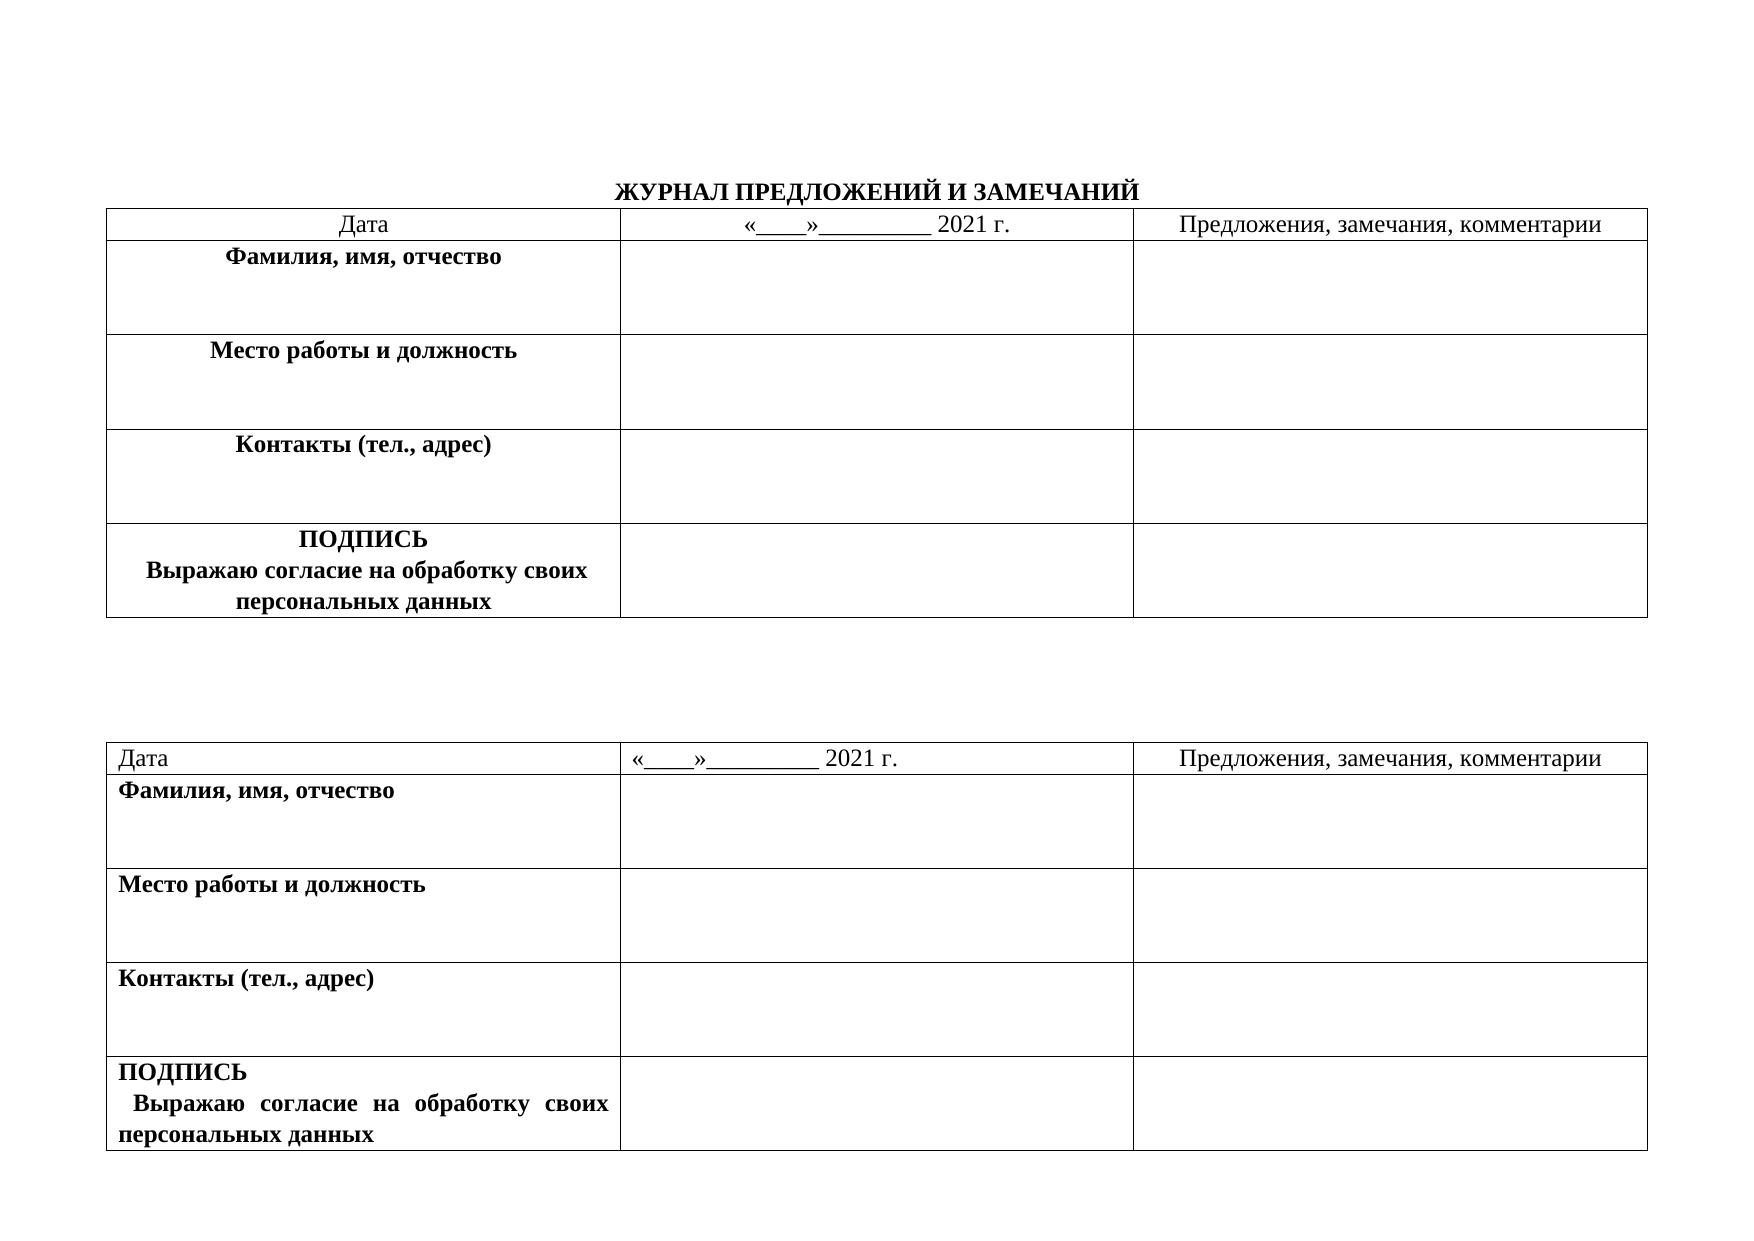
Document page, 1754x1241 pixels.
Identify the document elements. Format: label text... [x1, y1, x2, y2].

table_cell Место работы и должность [107, 869, 620, 962]
table_cell [621, 335, 1133, 428]
table_cell [1134, 963, 1647, 1056]
text ЖУРНАЛ ПРЕДЛОЖЕНИЙ И ЗАМЕЧАНИЙ [118, 177, 1636, 206]
table_cell [621, 524, 1133, 617]
table_cell [621, 430, 1133, 523]
table_cell [1134, 335, 1647, 428]
table_header Предложения, замечания, комментарии [1134, 743, 1647, 774]
table_header Предложения, замечания, комментарии [1134, 209, 1647, 240]
table_header «____»_________ 2021 г. [621, 209, 1133, 240]
table_cell [621, 1057, 1133, 1150]
table_cell [621, 775, 1133, 868]
table_cell [1134, 775, 1647, 868]
table_cell [1134, 869, 1647, 962]
table_cell Фамилия, имя, отчество [107, 241, 620, 334]
table_header Дата [107, 743, 620, 774]
table_header Дата [107, 209, 620, 240]
table_cell [621, 869, 1133, 962]
table_cell [1134, 524, 1647, 617]
table_cell [1134, 1057, 1647, 1150]
table_cell Фамилия, имя, отчество [107, 775, 620, 868]
table_cell [1134, 241, 1647, 334]
table_cell [621, 241, 1133, 334]
table_cell [621, 963, 1133, 1056]
table_cell ПОДПИСЬ Выражаю согласие на обработку своих персональных данных [107, 1057, 620, 1150]
table_cell Контакты (тел., адрес) [107, 430, 620, 523]
table_cell Контакты (тел., адрес) [107, 963, 620, 1056]
table_cell ПОДПИСЬ Выражаю согласие на обработку своих персональных данных [107, 524, 620, 617]
table_cell [1134, 430, 1647, 523]
table_cell Место работы и должность [107, 335, 620, 428]
table_header «____»_________ 2021 г. [621, 743, 1133, 774]
